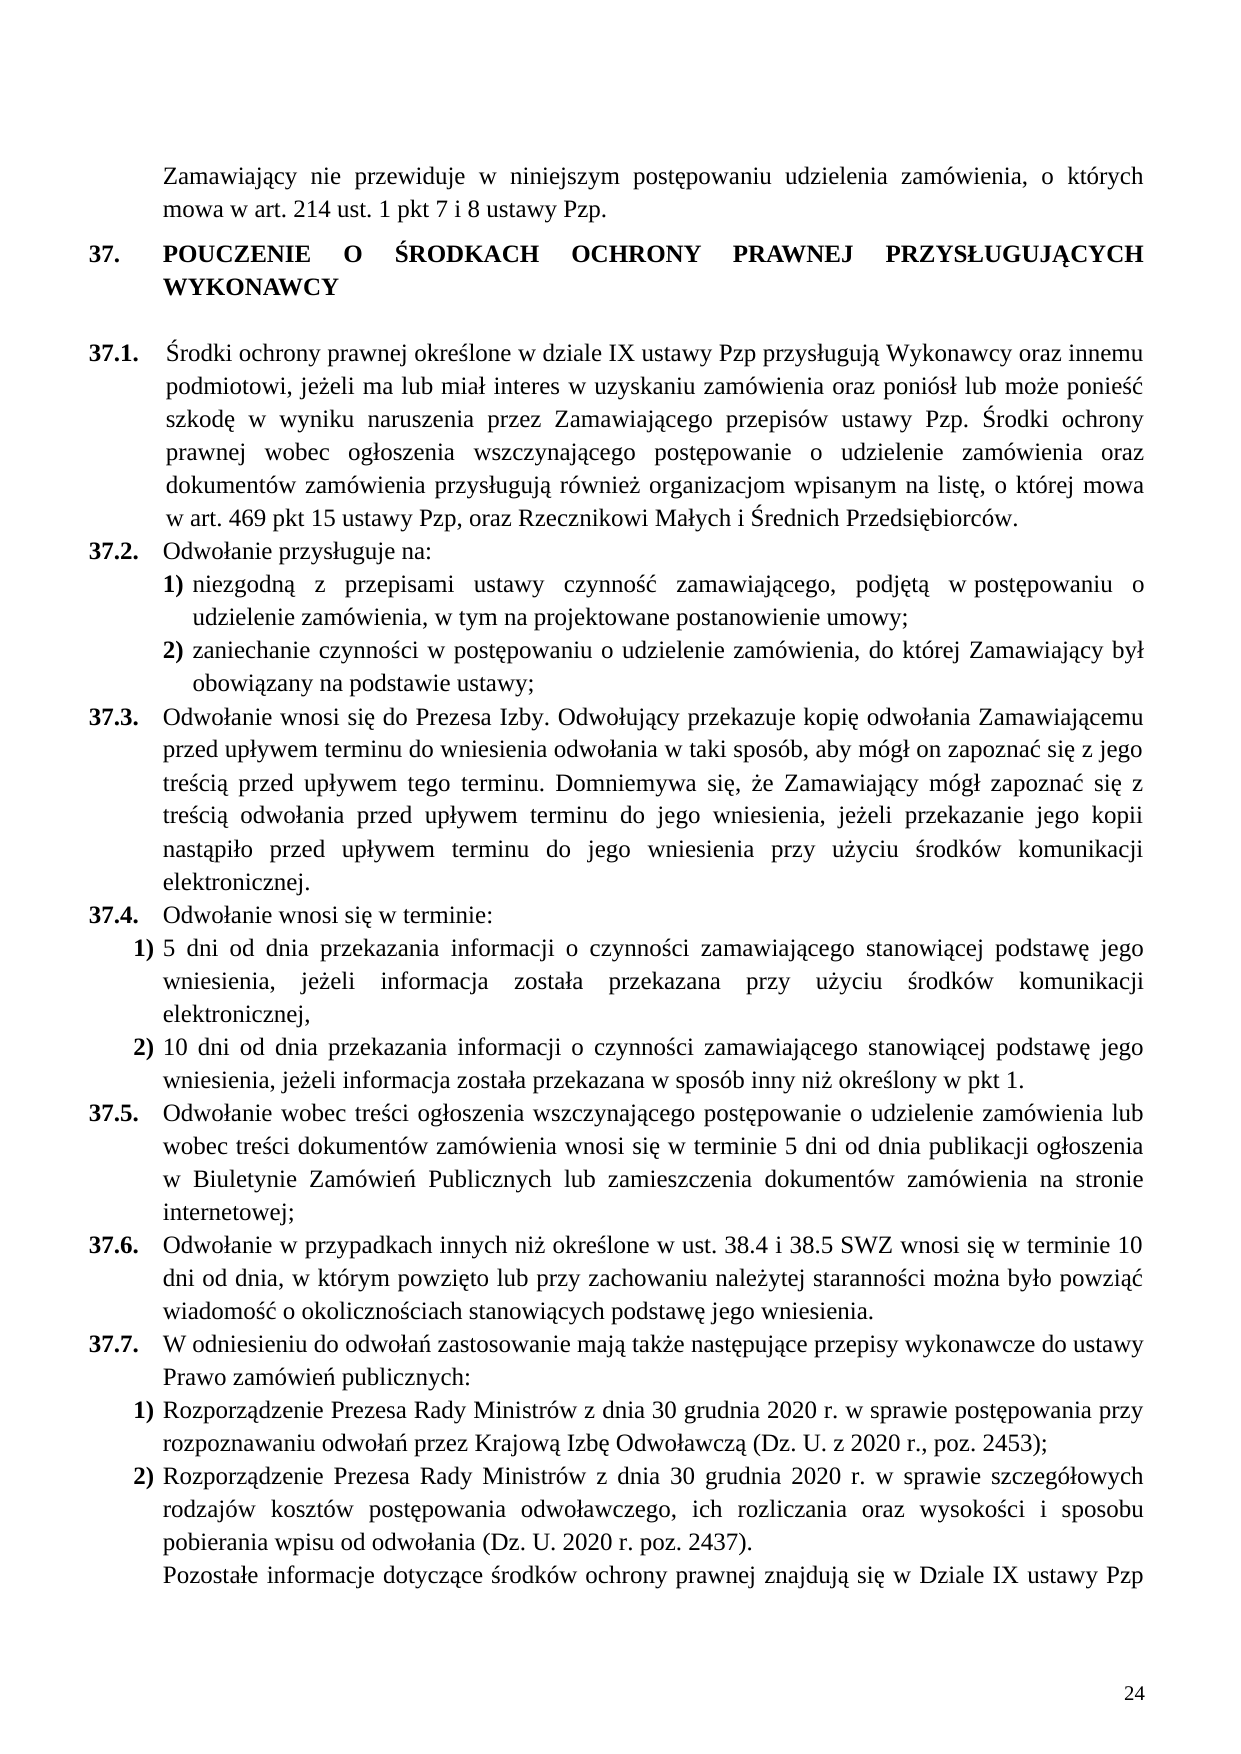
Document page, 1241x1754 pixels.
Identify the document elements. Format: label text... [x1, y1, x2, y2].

text Zamawiający nie przewiduje w niniejszym postępowaniu udzielenia zamówienia, o których mowa w art. 214 ust. 1 pkt 7 i 8 ustawy Pzp. [163, 161, 1145, 222]
list Środki ochrony prawnej określone w dziale IX ustawy Pzp przysługują Wykonawcy oraz innemu podmiotowi, jeżeli ma lub miał interes w uzyskaniu zamówienia oraz poniósł lub może ponieść szkodę w wyniku naruszenia przez Zamawiającego przepisów ustawy Pzp. Środki ochrony prawnej wobec ogłoszenia wszczynającego postępowanie o udzielenie zamówienia oraz dokumentów zamówienia przysługują również organizacjom wpisanym na listę, o której mowa w art. 469 pkt 15 ustawy Pzp, oraz Rzecznikowi Małych i Średnich Przedsiębiorców. [89, 338, 1145, 532]
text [163, 1560, 1145, 1589]
list zaniechanie czynności w postępowaniu o udzielenie zamówienia, do której Zamawiający był obowiązany na podstawie ustawy; [163, 636, 1145, 697]
list niezgodną z przepisami ustawy czynność zamawiającego, podjętą w postępowaniu o udzielenie zamówienia, w tym na projektowane postanowienie umowy; [163, 569, 1145, 631]
list 10 dni od dnia przekazania informacji o czynności zamawiającego stanowiącej podstawę jego wniesienia, jeżeli informacja została przekazana w sposób inny niż określony w pkt 1. [133, 1032, 1145, 1093]
list W odniesieniu do odwołań zastosowanie mają także następujące przepisy wykonawcze do ustawy Prawo zamówień publicznych: [89, 1329, 1145, 1391]
list POUCZENIE O ŚRODKACH OCHRONY PRAWNEJ PRZYSŁUGUJĄCYCH WYKONAWCY [89, 239, 1145, 301]
list Rozporządzenie Prezesa Rady Ministrów z dnia 30 grudnia 2020 r. w sprawie szczegółowych rodzajów kosztów postępowania odwoławczego, ich rozliczania oraz wysokości i sposobu pobierania wpisu od odwołania (Dz. U. 2020 r. poz. 2437). [133, 1461, 1145, 1556]
list Odwołanie wobec treści ogłoszenia wszczynającego postępowanie o udzielenie zamówienia lub wobec treści dokumentów zamówienia wnosi się w terminie 5 dni od dnia publikacji ogłoszenia w Biuletynie Zamówień Publicznych lub zamieszczenia dokumentów zamówienia na stronie internetowej; [89, 1098, 1145, 1226]
list Odwołanie w przypadkach innych niż określone w ust. 38.4 i 38.5 SWZ wnosi się w terminie 10 dni od dnia, w którym powzięto lub przy zachowaniu należytej staranności można było powziąć wiadomość o okolicznościach stanowiących podstawę jego wniesienia. [89, 1230, 1145, 1325]
list 5 dni od dnia przekazania informacji o czynności zamawiającego stanowiącej podstawę jego wniesienia, jeżeli informacja została przekazana przy użyciu środków komunikacji elektronicznej, [133, 933, 1145, 1027]
list Rozporządzenie Prezesa Rady Ministrów z dnia 30 grudnia 2020 r. w sprawie postępowania przy rozpoznawaniu odwołań przez Krajową Izbę Odwoławczą (Dz. U. z 2020 r., poz. 2453); [133, 1395, 1145, 1457]
list Odwołanie wnosi się w terminie: [89, 900, 1145, 928]
list Odwołanie wnosi się do Prezesa Izby. Odwołujący przekazuje kopię odwołania Zamawiającemu przed upływem terminu do wniesienia odwołania w taki sposób, aby mógł on zapoznać się z jego treścią przed upływem tego terminu. Domniemywa się, że Zamawiający mógł zapoznać się z treścią odwołania przed upływem terminu do jego wniesienia, jeżeli przekazanie jego kopii nastąpiło przed upływem terminu do jego wniesienia przy użyciu środków komunikacji elektronicznej. [89, 702, 1145, 895]
list Odwołanie przysługuje na: [89, 536, 1145, 565]
